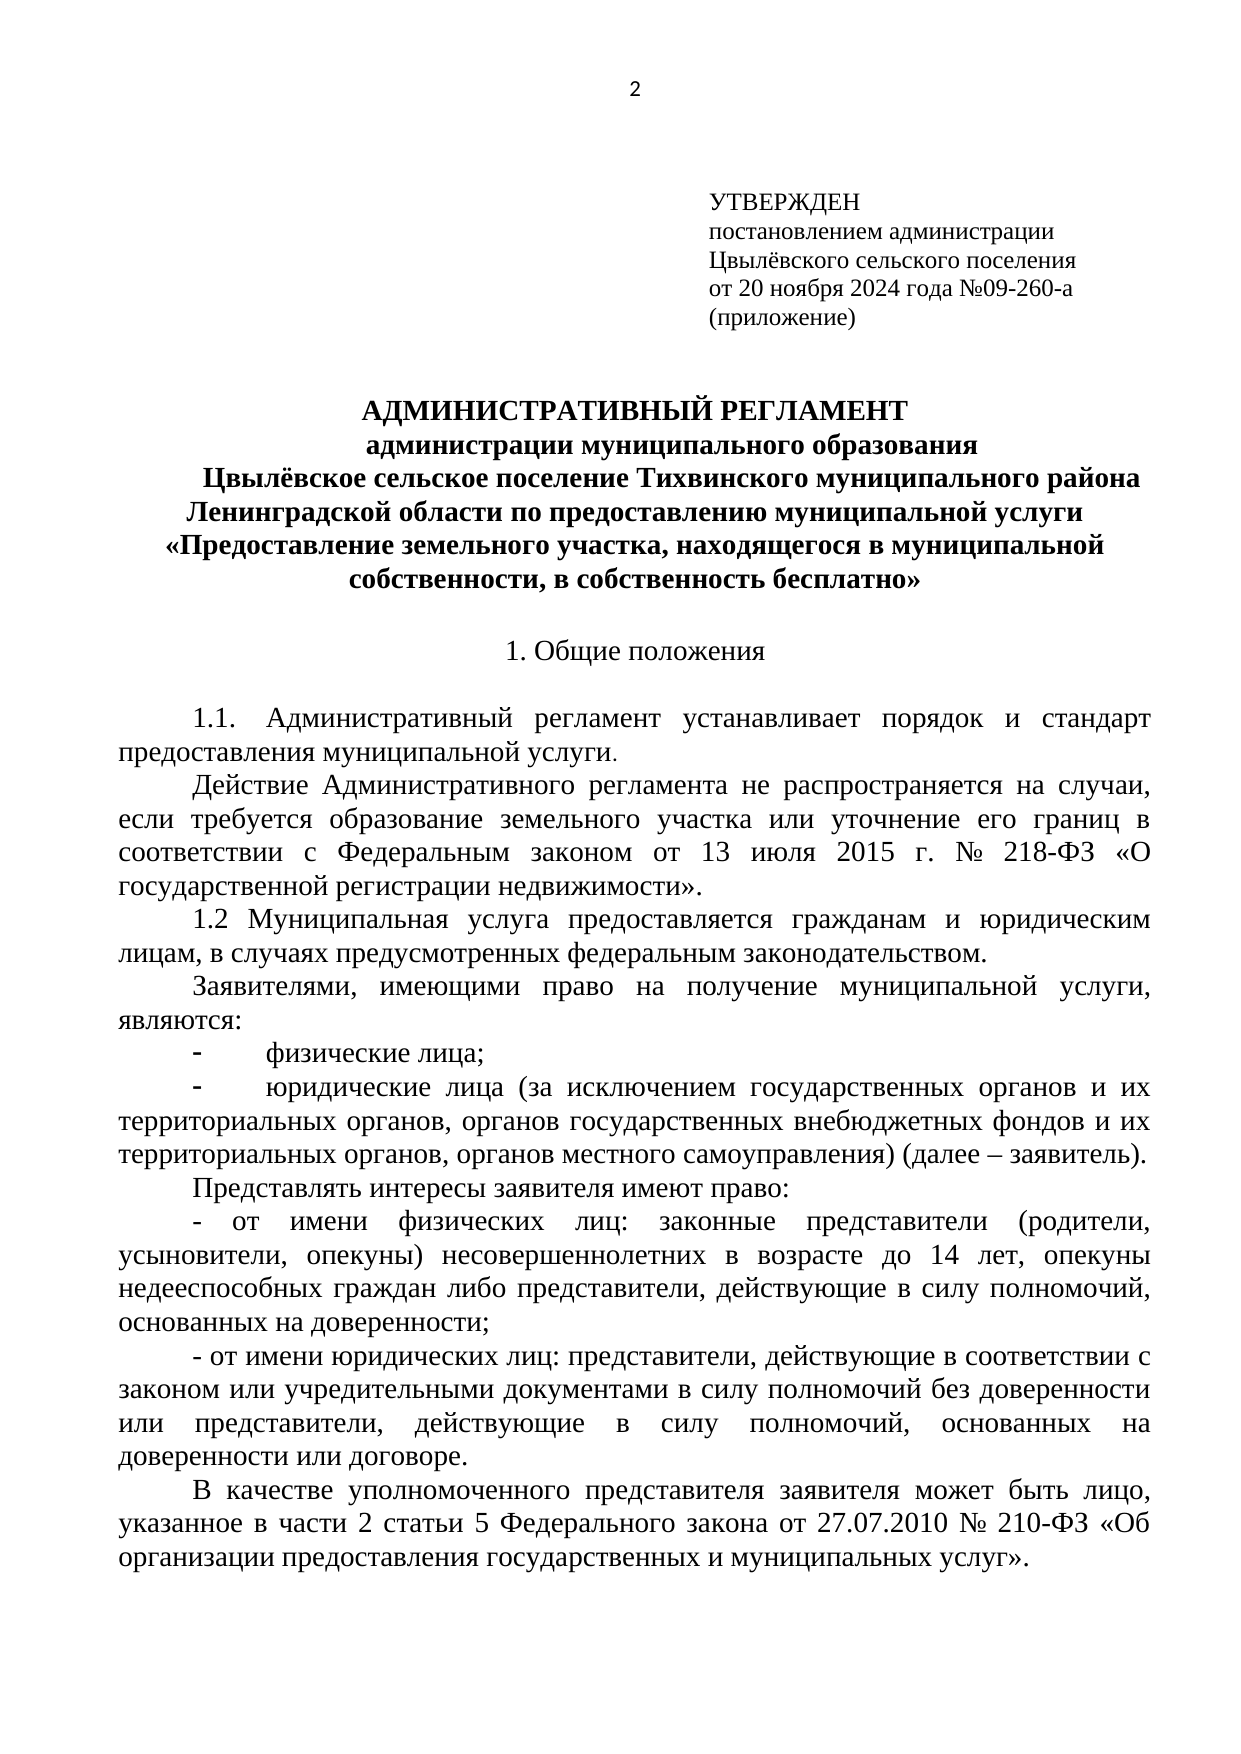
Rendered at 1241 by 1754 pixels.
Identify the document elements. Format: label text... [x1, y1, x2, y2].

text 1.2 Муниципальная услуга предоставляется гражданам и юридическим лицам, в случаях предусмотренных федеральным законодательством. [118, 901, 1152, 968]
text 1. Общие положения [118, 633, 1152, 667]
text В качестве уполномоченного представителя заявителя может быть лицо, указанное в части 2 статьи 5 Федерального закона от 27.07.2010 № 210-ФЗ «Об организации предоставления государственных и муниципальных услуг». [118, 1472, 1152, 1572]
text Действие Административного регламента не распространяется на случаи, если требуется образование земельного участка или уточнение его границ в соответствии с Федеральным законом от 13 июля 2015 г. № 218-ФЗ «О государственной регистрации недвижимости». [118, 767, 1152, 901]
list Административный регламент устанавливает порядок и стандарт предоставления муниципальной услуги. [118, 700, 1152, 767]
text Цвылёвское сельское поселение Тихвинского муниципального района Ленинградской области по предоставлению муниципальной услуги «Предоставление земельного участка, находящегося в муниципальной собственности, в собственность бесплатно» [118, 460, 1152, 594]
text от 20 ноября 2024 года №09-260-а [709, 273, 1152, 302]
text - от имени юридических лиц: представители, действующие в соответствии с законом или учредительными документами в силу полномочий без доверенности или представители, действующие в силу полномочий, основанных на доверенности или договоре. [118, 1338, 1152, 1472]
list физические лица; [118, 1036, 1152, 1069]
text постановлением администрации [709, 216, 1152, 245]
text администрации муниципального образования [118, 427, 1152, 460]
list юридические лица (за исключением государственных органов и их территориальных органов, органов государственных внебюджетных фондов и их территориальных органов, органов местного самоуправления) (далее – заявитель). [118, 1069, 1152, 1170]
text АДМИНИСТРАТИВНЫЙ РЕГЛАМЕНТ [118, 393, 1152, 427]
text Представлять интересы заявителя имеют право: [118, 1170, 1152, 1203]
text Заявителями, имеющими право на получение муниципальной услуги, являются: [118, 968, 1152, 1036]
text (приложение) [709, 302, 1152, 331]
text УТВЕРЖДЕН [709, 187, 1152, 216]
text Цвылёвского сельского поселения [709, 245, 1152, 273]
text - от имени физических лиц: законные представители (родители, усыновители, опекуны) несовершеннолетних в возрасте до 14 лет, опекуны недееспособных граждан либо представители, действующие в силу полномочий, основанных на доверенности; [118, 1203, 1152, 1338]
